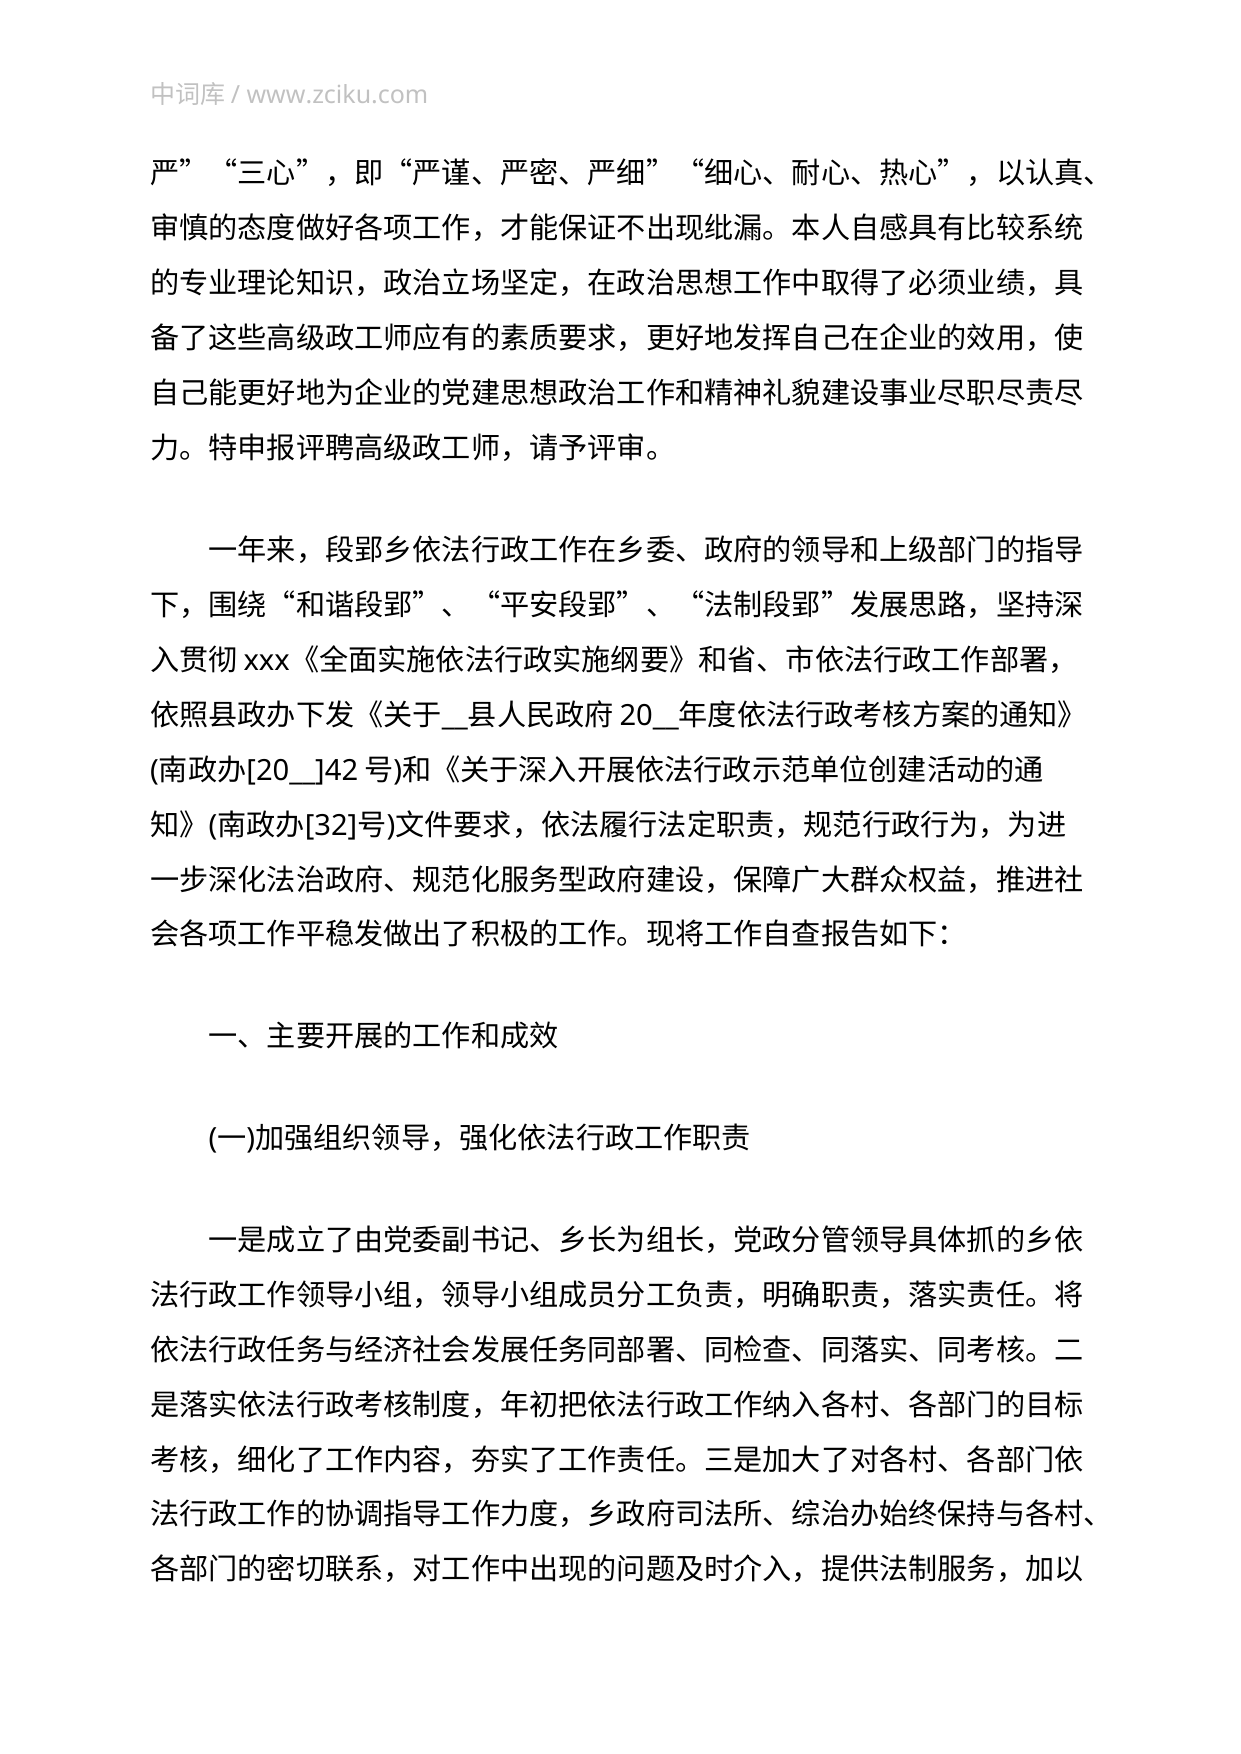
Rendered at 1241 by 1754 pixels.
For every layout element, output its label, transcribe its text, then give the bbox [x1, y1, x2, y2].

text (一)加强组织领导，强化依法行政工作职责 [150, 1114, 1090, 1157]
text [150, 1216, 1090, 1588]
text 一年来，段郢乡依法行政工作在乡委、政府的领导和上级部门的指导下，围绕“和谐段郢”、“平安段郢”、“法制段郢”发展思路，坚持深入贯彻xxx《全面实施依法行政实施纲要》和省、市依法行政工作部署，依照县政办下发《关于__县人民政府20__年度依法行政考核方案的通知》(南政办[20__]42号)和《关于深入开展依法行政示范单位创建活动的通知》(南政办[32]号)文件要求，依法履行法定职责，规范行政行为，为进一步深化法治政府、规范化服务型政府建设，保障广大群众权益，推进社会各项工作平稳发做出了积极的工作。现将工作自查报告如下： [150, 526, 1090, 953]
text 一、主要开展的工作和成效 [150, 1013, 1090, 1055]
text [150, 150, 1090, 467]
